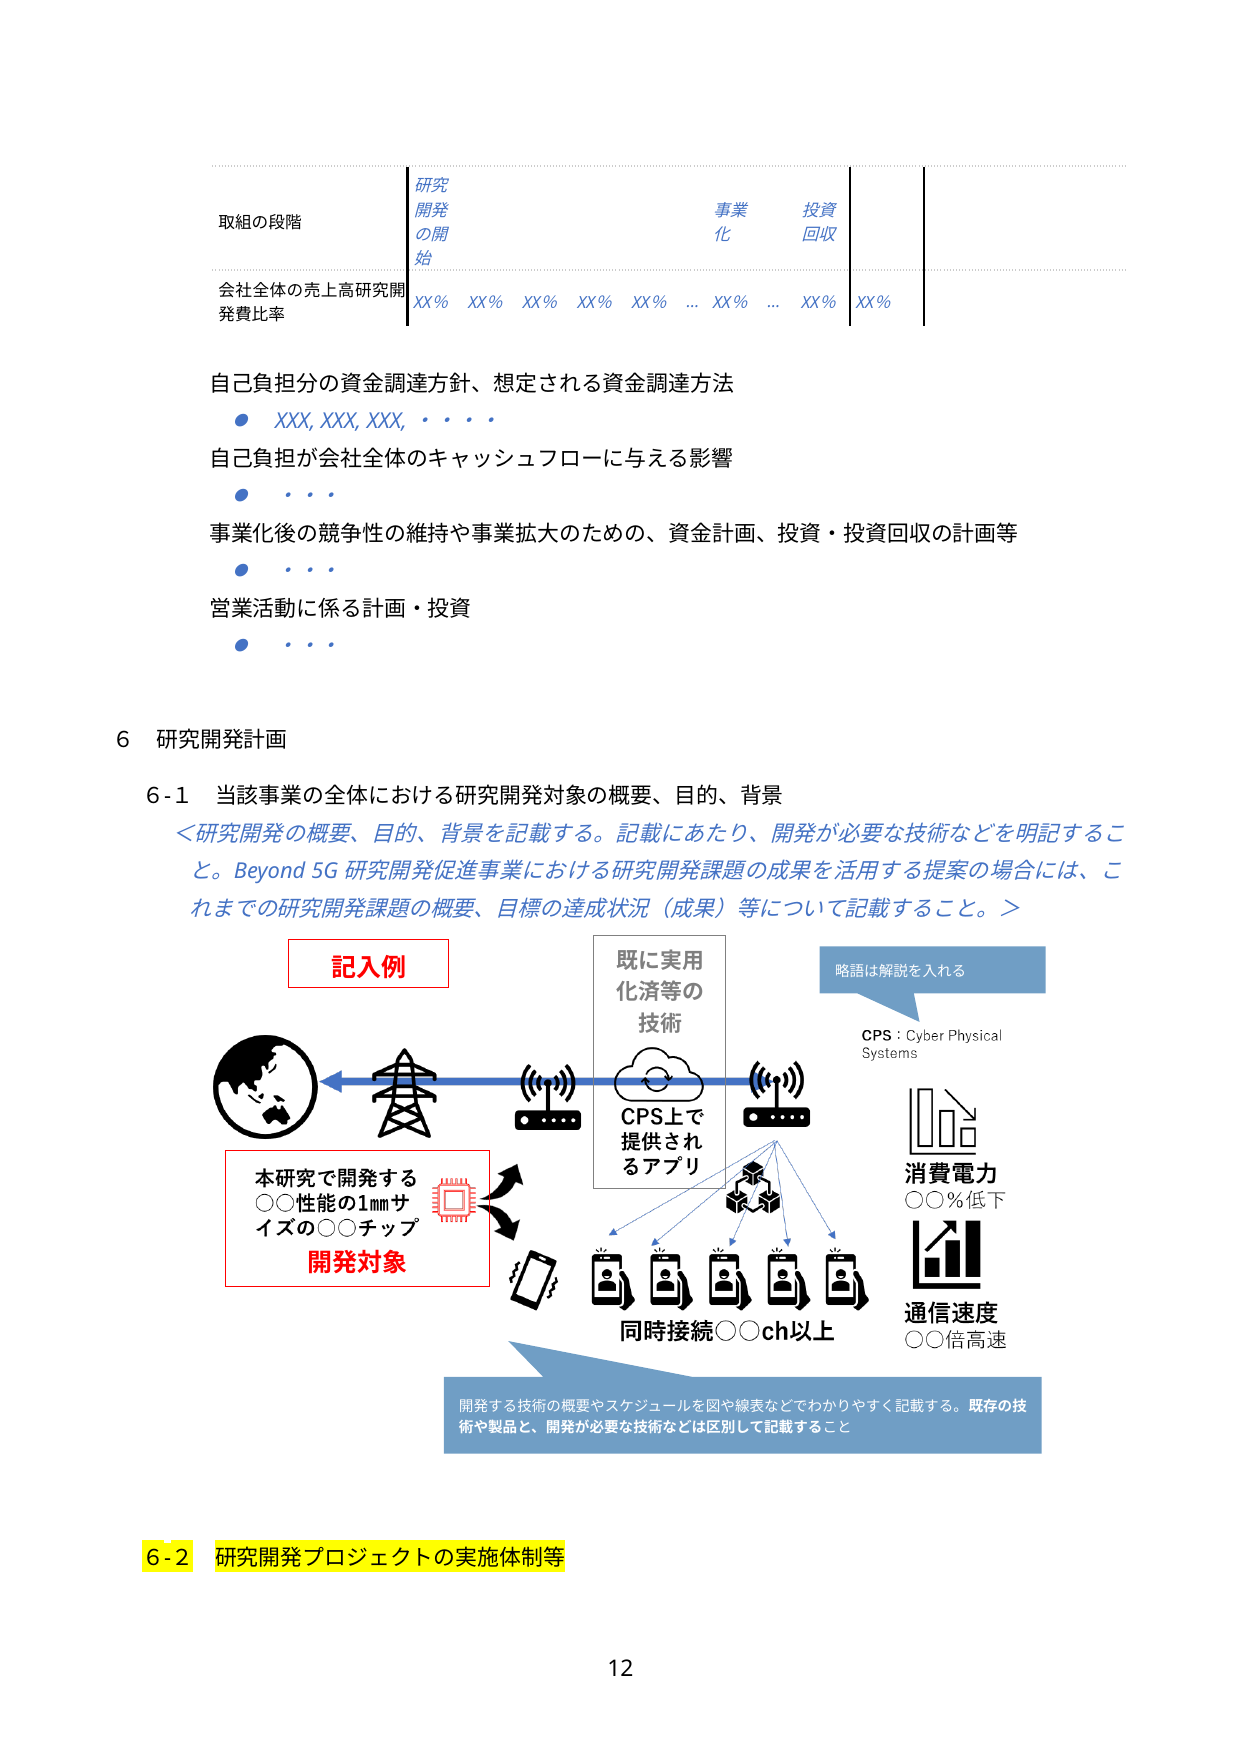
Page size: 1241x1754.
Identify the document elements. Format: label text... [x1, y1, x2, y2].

text 自己負担が会社全体のキャッシュフローに与える影響 [209, 438, 1128, 476]
list ・・・ [231, 476, 1128, 513]
list ・・・ [231, 626, 1128, 663]
table_header [201, 165, 1128, 363]
table_header [189, 926, 1128, 1463]
text 営業活動に係る計画・投資 [209, 588, 1128, 626]
text ６ 研究開発計画 [112, 719, 1128, 757]
text ６-２ 研究開発プロジェクトの実施体制等 [142, 1538, 1128, 1575]
text ＜研究開発の概要、目的、背景を記載する。記載にあたり、開発が必要な技術などを明記すること。Beyond 5G研究開発促進事業における研究開発課題の成果を活用する提案の場合には、これまでの研究開発課題の概要、目標の達成状況（成果）等について記載すること。＞ [172, 813, 1128, 926]
text ６-１ 当該事業の全体における研究開発対象の概要、目的、背景 [142, 776, 1128, 813]
picture [594, 1021, 725, 1188]
text 自己負担分の資金調達方針、想定される資金調達方法 [209, 363, 1128, 401]
list ・・・ [231, 551, 1128, 588]
picture [199, 1021, 1067, 1365]
text 事業化後の競争性の維持や事業拡大のための、資金計画、投資・投資回収の計画等 [209, 513, 1128, 551]
list XXX, XXX, XXX, ・・・・ [231, 401, 1128, 438]
